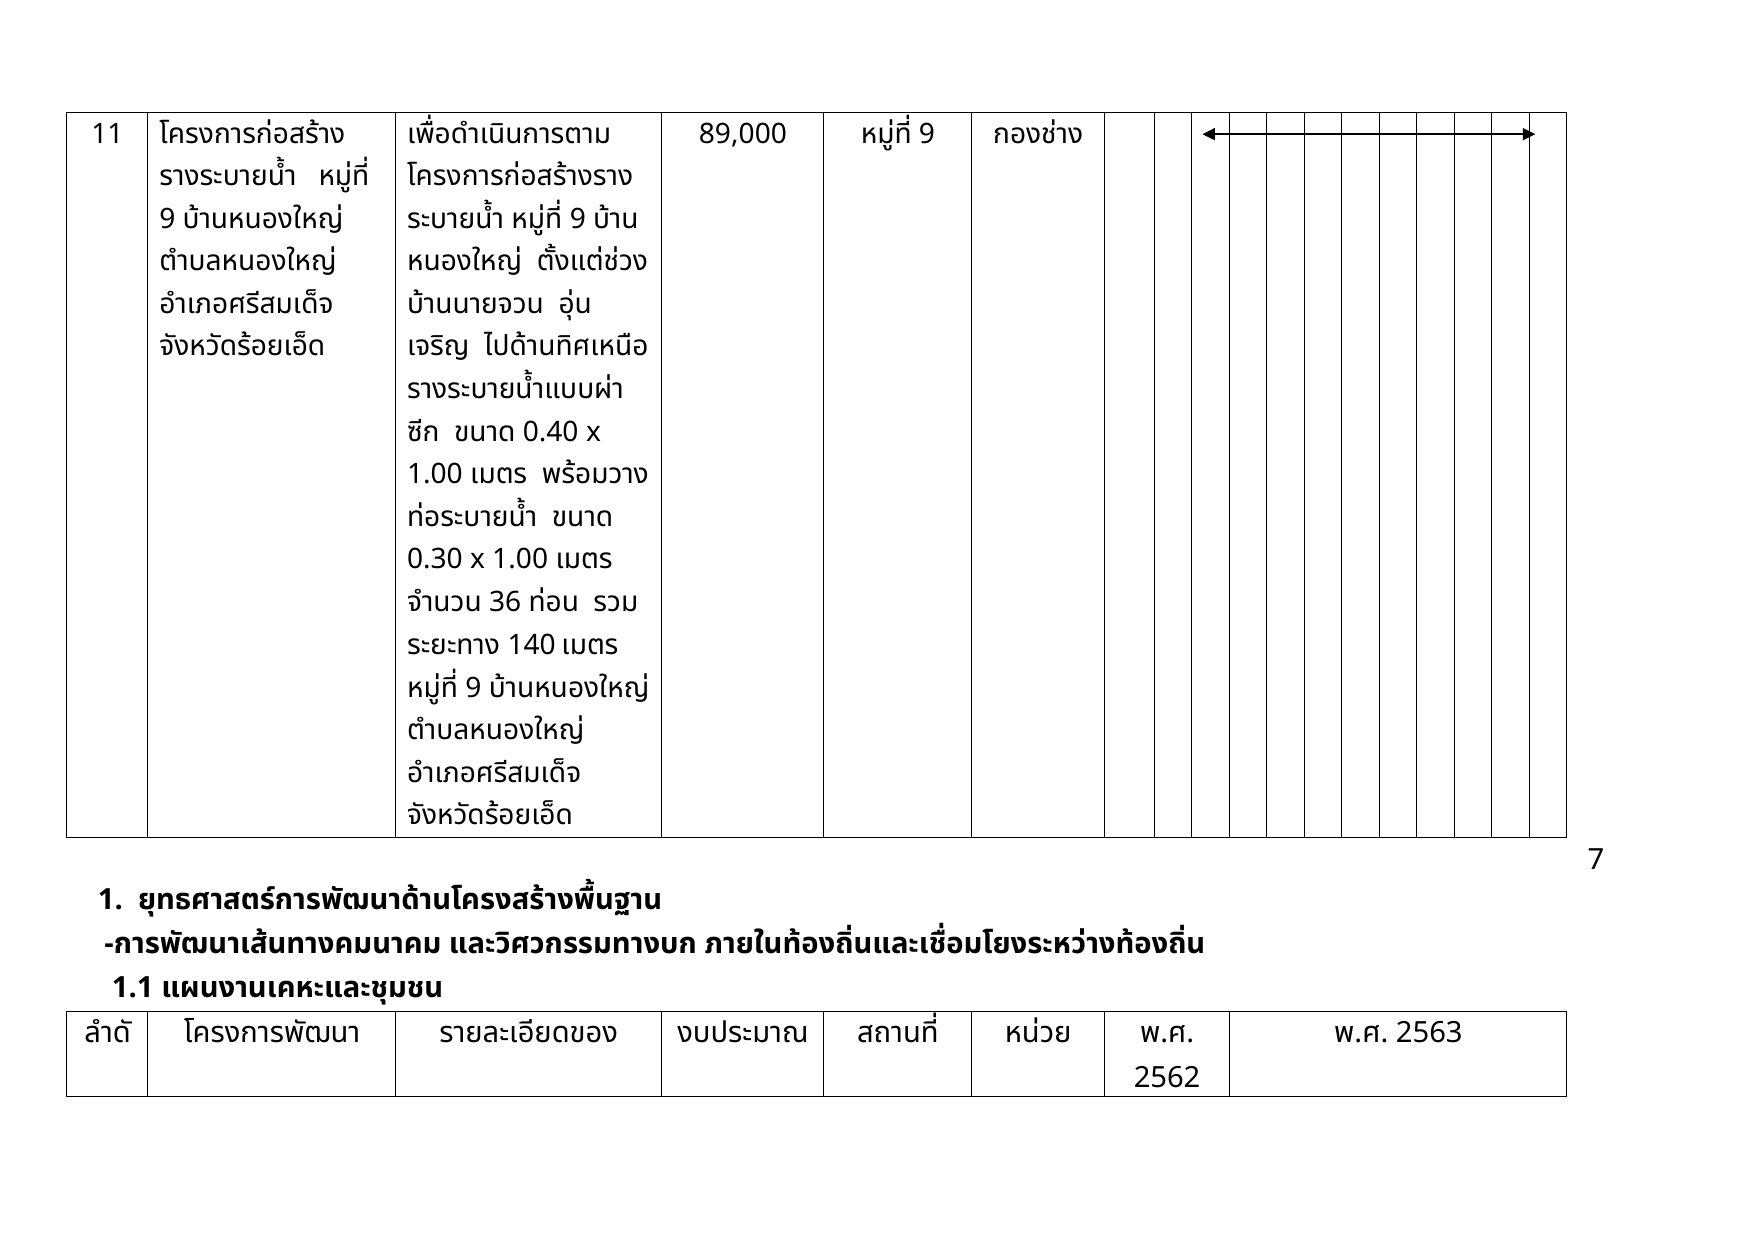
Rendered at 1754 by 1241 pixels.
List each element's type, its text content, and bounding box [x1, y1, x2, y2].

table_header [396, 1012, 661, 1096]
table_cell [1305, 135, 1341, 837]
table_cell [1492, 113, 1529, 133]
table_cell [1455, 135, 1491, 837]
table_cell [1417, 135, 1454, 837]
table_header โครงการพัฒนา [148, 1012, 395, 1096]
text -การพัฒนาเส้นทางคมนาคม และวิศวกรรมทางบก ภายในท้องถิ่นและเชื่อมโยงระหว่างท้องถิ่น [74, 922, 1604, 966]
table_cell [1267, 135, 1304, 837]
table_cell [1155, 113, 1191, 837]
table_cell โครงการก่อสร้างรางระบายน้ำ หมู่ที่ 9 บ้านหนองใหญ่ ตำบลหนองใหญ่ อำเภอศรีสมเด็จ จังหวัดร้อยเอ็ด [148, 113, 395, 837]
table_cell [1105, 113, 1154, 837]
table_cell [1380, 135, 1416, 837]
table_cell [1530, 113, 1566, 837]
table_cell เพื่อดำเนินการตามโครงการก่อสร้างรางระบายน้ำ หมู่ที่ 9 บ้านหนองใหญ่ ตั้งแต่ช่วงบ้านนายจวน อุ่นเจริญ ไปด้านทิศเหนือ รางระบายน้ำแบบผ่าซีก ขนาด 0.40 x 1.00 เมตร พร้อมวางท่อระบายน้ำ ขนาด 0.30 x 1.00 เมตร จำนวน 36 ท่อน รวมระยะทาง 140เมตร หมู่ที่ 9 บ้านหนองใหญ่ ตำบลหนองใหญ่ อำเภอศรีสมเด็จ จังหวัดร้อยเอ็ด [396, 113, 661, 837]
table_cell [1342, 135, 1379, 837]
table_header หน่วยงานดำเนินการ [972, 1012, 1104, 1096]
table_cell 89,000 [662, 113, 823, 837]
table_cell [1230, 113, 1266, 133]
text 1. ยุทธศาสตร์การพัฒนาด้านโครงสร้างพื้นฐาน [74, 878, 1604, 922]
table_cell [1492, 135, 1529, 837]
table_cell [1192, 113, 1229, 837]
text 7 [74, 838, 1604, 878]
table_cell [1305, 113, 1341, 133]
table_cell [1230, 135, 1266, 837]
table_cell หมู่ที่ 9 [824, 113, 971, 837]
table_header พ.ศ. 2563 [1230, 1012, 1566, 1096]
table_cell [1342, 113, 1379, 133]
table_cell [1455, 113, 1491, 133]
table_header ลำดับ ที่ [67, 1012, 147, 1096]
table_header งบประมาณ (บาท) [662, 1012, 823, 1096]
table_header สถานที่ดำเนินการ [824, 1012, 971, 1096]
text 1.1 แผนงานเคหะและชุมชน [74, 966, 1604, 1011]
table_cell กองช่าง [972, 113, 1104, 837]
table_cell [1380, 113, 1416, 133]
table_cell [1267, 113, 1304, 133]
table_cell 11 [67, 113, 147, 837]
table_header พ.ศ. 2562 [1105, 1012, 1229, 1096]
table_cell [1417, 113, 1454, 133]
